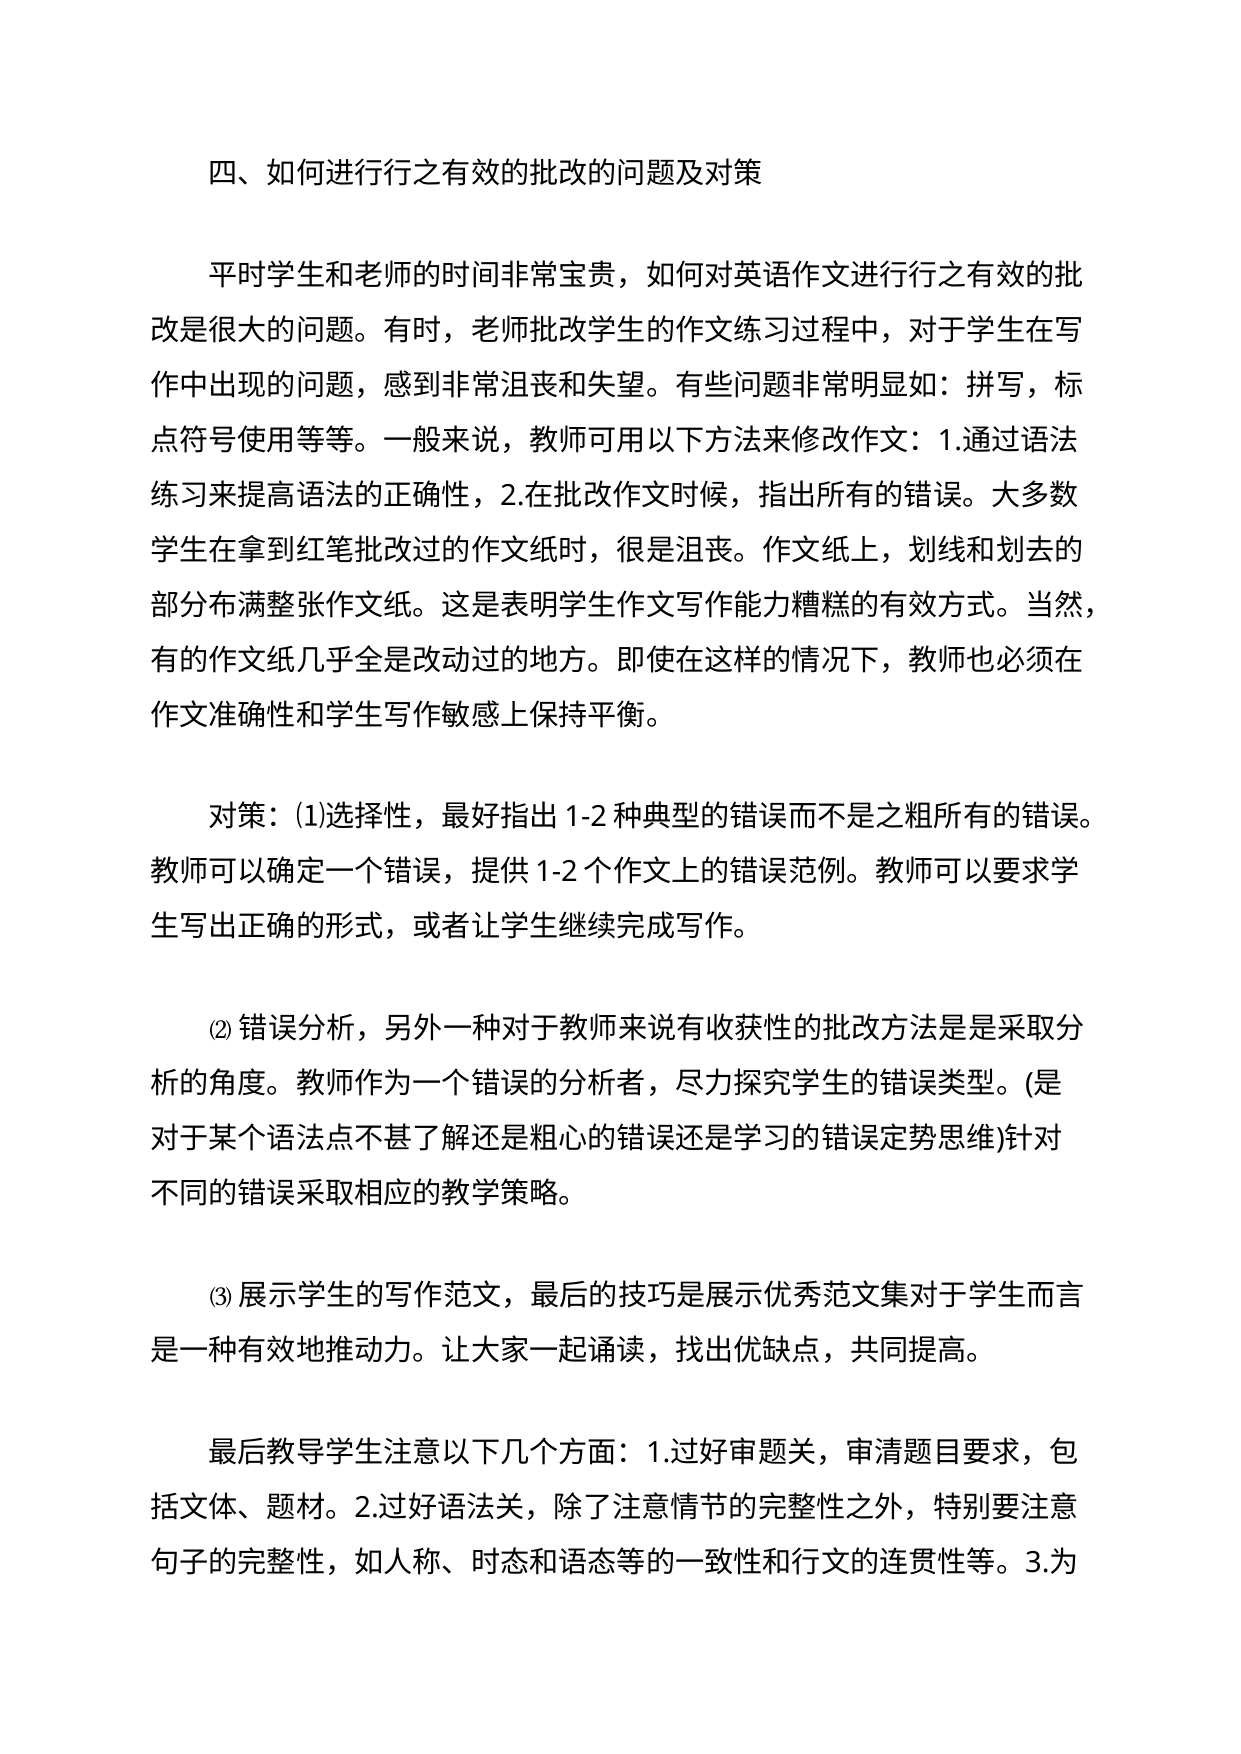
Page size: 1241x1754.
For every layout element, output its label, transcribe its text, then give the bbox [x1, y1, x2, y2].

text 平时学生和老师的时间非常宝贵，如何对英语作文进行行之有效的批改是很大的问题。有时，老师批改学生的作文练习过程中，对于学生在写作中出现的问题，感到非常沮丧和失望。有些问题非常明显如：拼写，标点符号使用等等。一般来说，教师可用以下方法来修改作文：1.通过语法练习来提高语法的正确性，2.在批改作文时候，指出所有的错误。大多数学生在拿到红笔批改过的作文纸时，很是沮丧。作文纸上，划线和划去的部分布满整张作文纸。这是表明学生作文写作能力糟糕的有效方式。当然，有的作文纸几乎全是改动过的地方。即使在这样的情况下，教师也必须在作文准确性和学生写作敏感上保持平衡。 [150, 252, 1090, 733]
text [150, 1428, 1090, 1581]
text 四、如何进行行之有效的批改的问题及对策 [150, 150, 1090, 192]
text ⑵错误分析，另外一种对于教师来说有收获性的批改方法是是采取分析的角度。教师作为一个错误的分析者，尽力探究学生的错误类型。(是对于某个语法点不甚了解还是粗心的错误还是学习的错误定势思维)针对不同的错误采取相应的教学策略。 [150, 1005, 1090, 1212]
text 对策：⑴选择性，最好指出1-2种典型的错误而不是之粗所有的错误。教师可以确定一个错误，提供1-2个作文上的错误范例。教师可以要求学生写出正确的形式，或者让学生继续完成写作。 [150, 793, 1090, 945]
text ⑶展示学生的写作范文，最后的技巧是展示优秀范文集对于学生而言是一种有效地推动力。让大家一起诵读，找出优缺点，共同提高。 [150, 1271, 1090, 1369]
